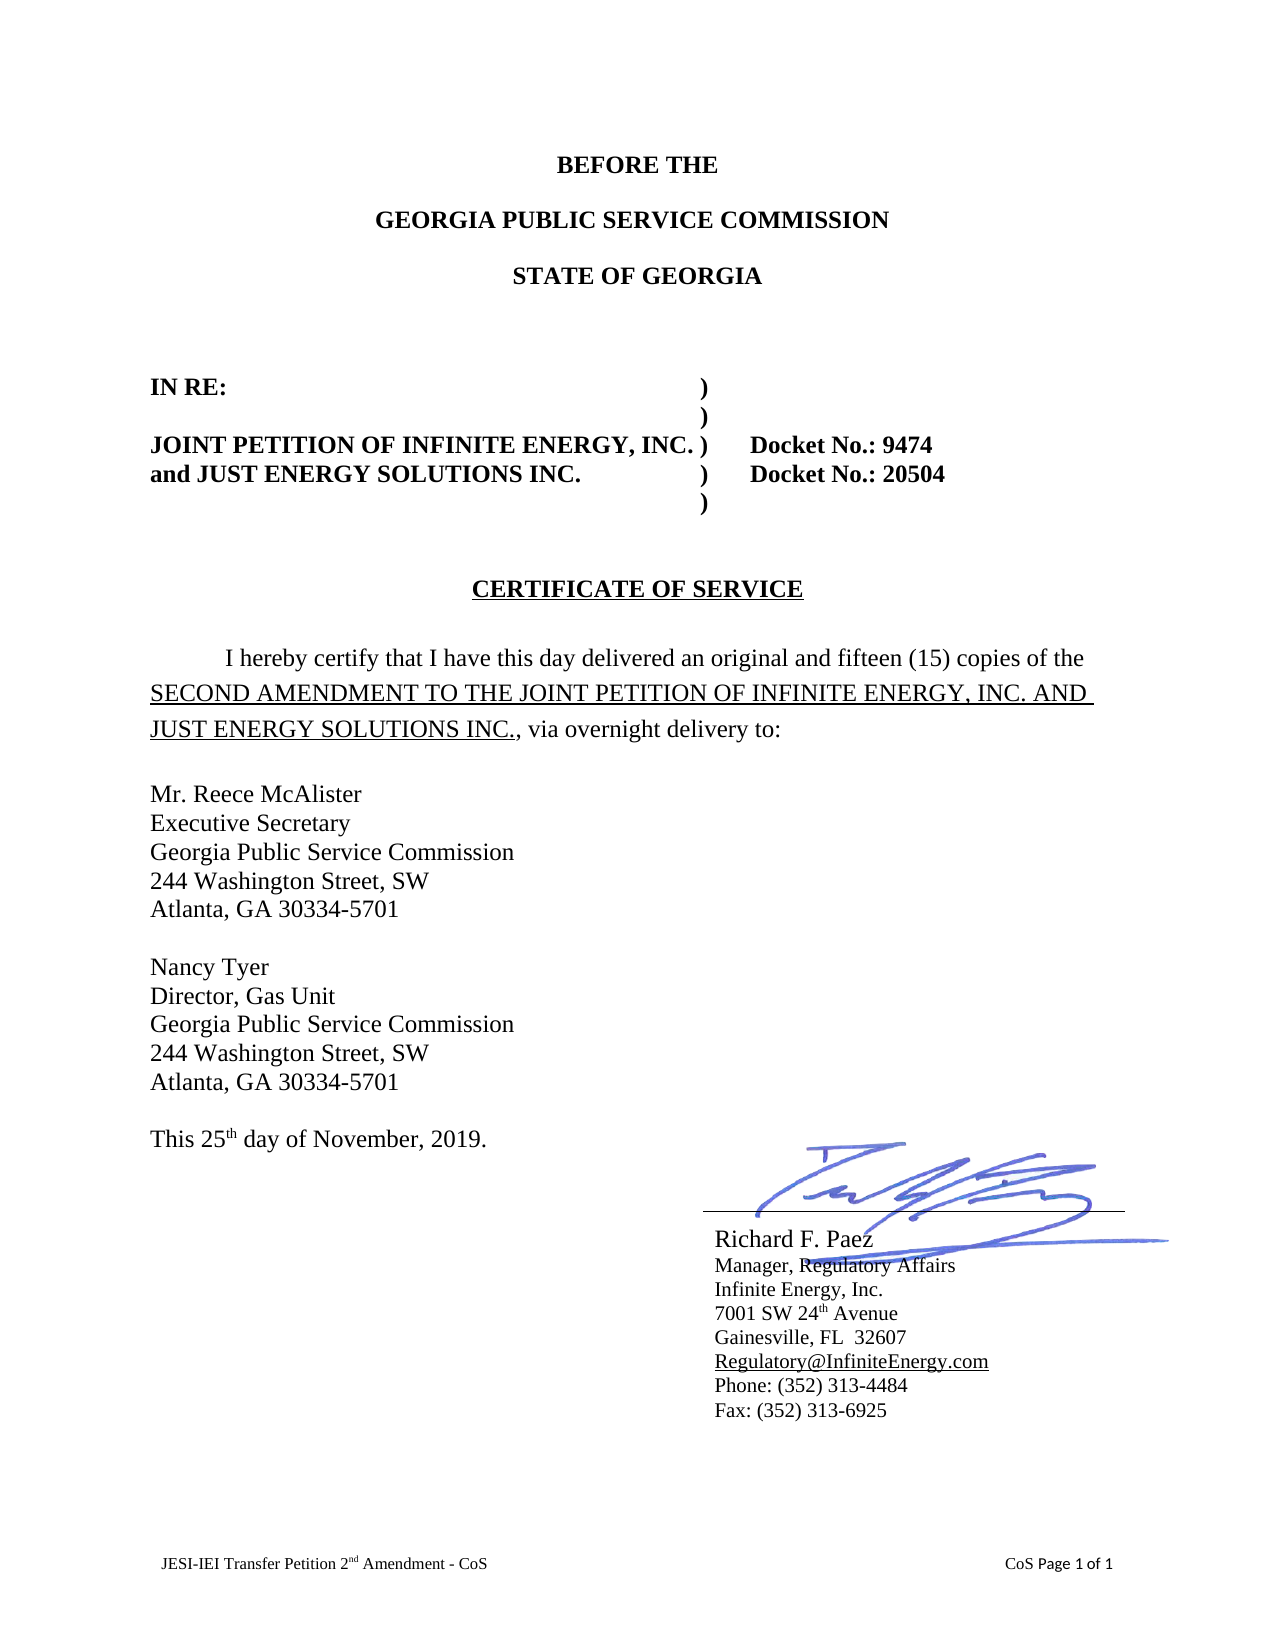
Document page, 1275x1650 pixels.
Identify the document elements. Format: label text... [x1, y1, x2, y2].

text JOINT PETITION OF INFINITE ENERGY, INC. ) Docket No.: 9474 [150, 430, 1125, 459]
picture [750, 1139, 1181, 1269]
text Executive Secretary [150, 808, 1125, 837]
text ) [150, 401, 1125, 430]
text Georgia Public Service Commission [150, 1009, 1125, 1038]
text Atlanta, GA 30334-5701 [150, 1067, 1125, 1096]
text 244 Washington Street, SW [150, 1038, 1125, 1067]
text Mr. Reece McAlister [150, 779, 1125, 808]
text IN RE: ) [150, 372, 1125, 401]
text BEFORE THE [150, 150, 1125, 179]
text Director, Gas Unit [150, 981, 1125, 1009]
text CERTIFICATE OF SERVICE [150, 574, 1125, 602]
text Nancy Tyer [150, 952, 1125, 981]
text 244 Washington Street, SW [150, 866, 1125, 894]
text ) [150, 487, 1125, 516]
text Georgia Public Service Commission [150, 837, 1125, 866]
table_header Richard F. Paez Manager, Regulatory Affairs Infinite Energy, Inc. 7001 SW 24th Avenue Gainesville, FL 32607 Regulatory@InfiniteEnergy.com Phone: (352) 313-4484 Fax: (352) 313-6925 [703, 1212, 1125, 1422]
text This 25th day of November, 2019. [150, 1124, 1125, 1153]
text GEORGIA PUBLIC SERVICE COMMISSION [150, 206, 1125, 234]
text Atlanta, GA 30334-5701 [150, 894, 1125, 923]
text I hereby certify that I have this day delivered an original and fifteen (15) copies of the SECOND AMENDMENT TO THE JOINT PETITION OF INFINITE ENERGY, INC. AND JUST ENERGY SOLUTIONS INC., via overnight delivery to: [150, 638, 1125, 744]
text STATE OF GEORGIA [150, 261, 1125, 290]
text and JUST ENERGY SOLUTIONS INC. ) Docket No.: 20504 [150, 459, 1125, 487]
